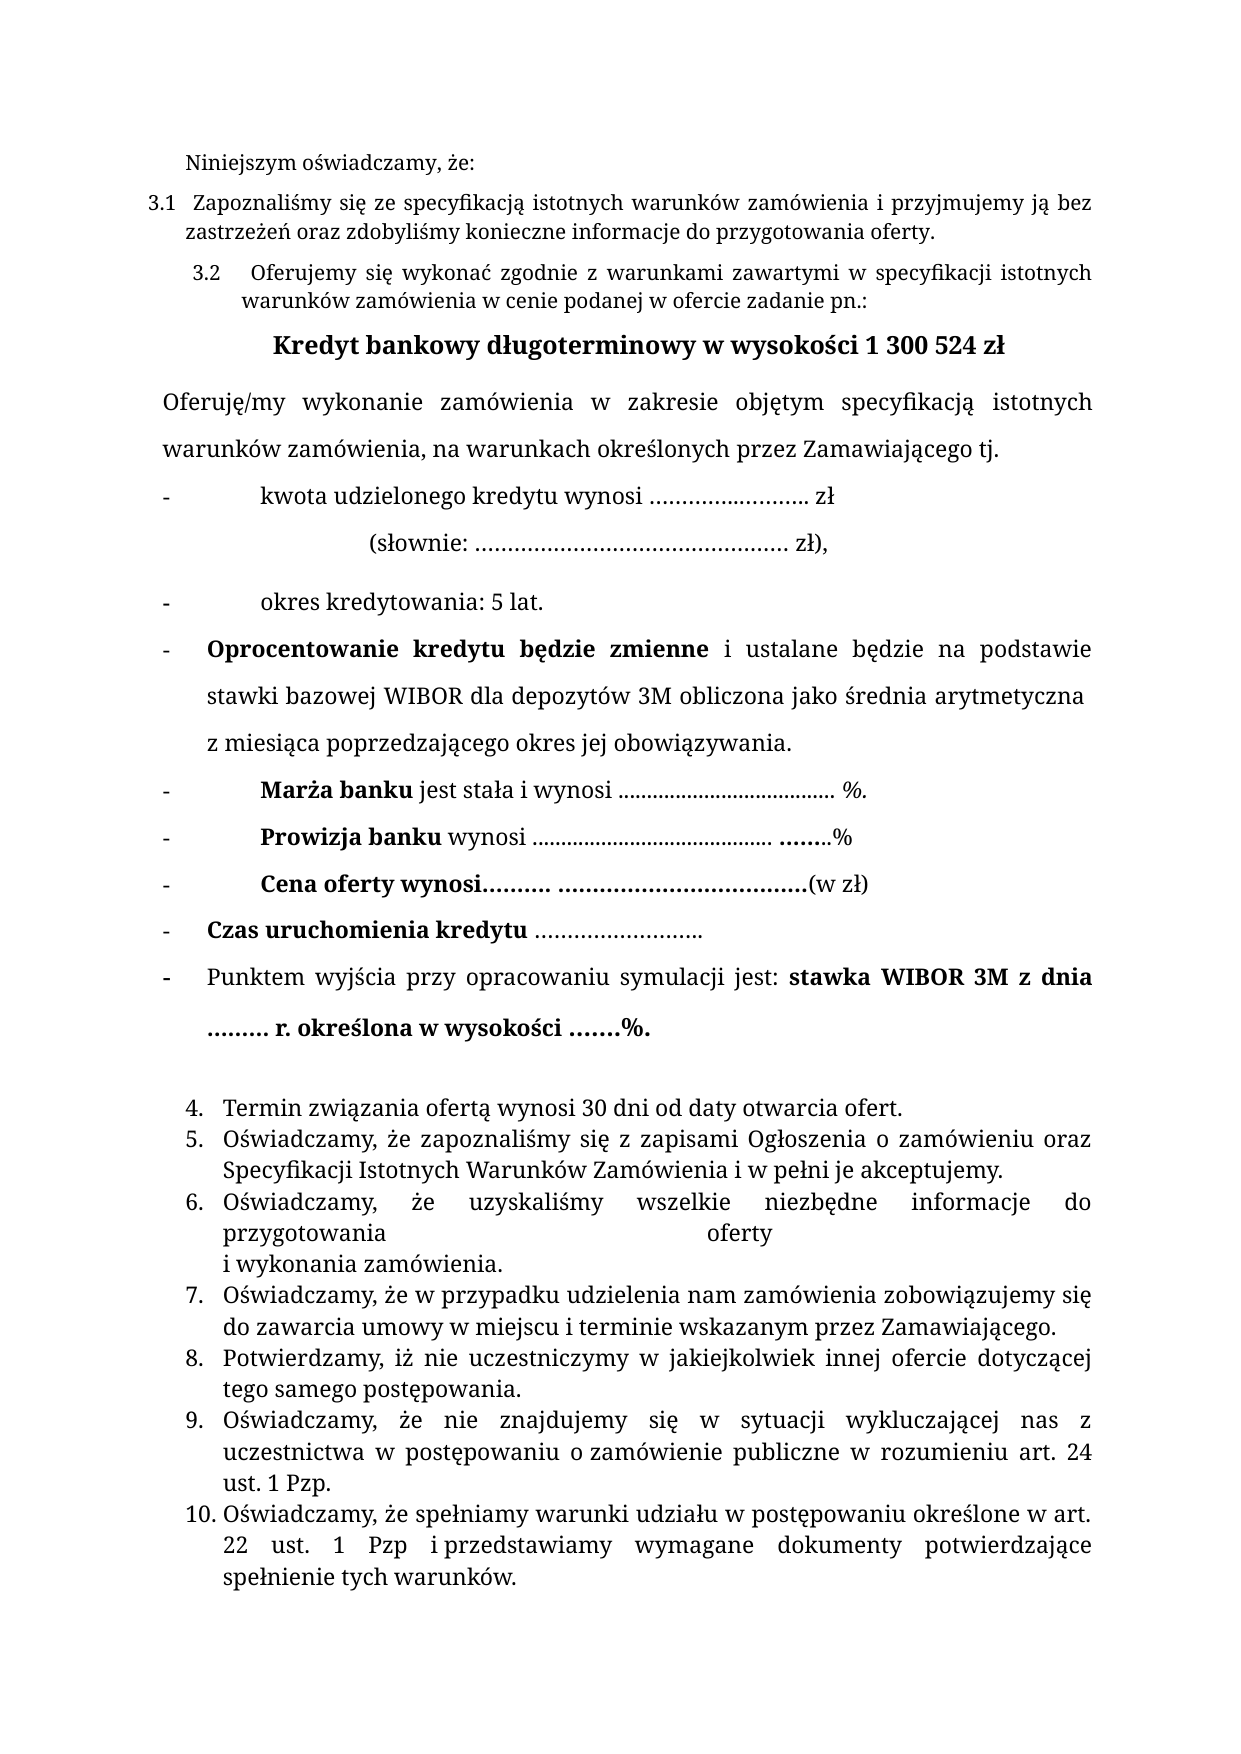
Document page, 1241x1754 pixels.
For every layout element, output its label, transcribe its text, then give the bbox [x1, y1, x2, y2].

list Potwierdzamy, iż nie uczestniczymy w jakiejkolwiek innej ofercie dotyczącej tego samego postępowania. [185, 1342, 1093, 1404]
list okres kredytowania: 5 lat. [162, 586, 1051, 618]
text Oferuję/my wykonanie zamówienia w zakresie objętym specyfikacją istotnych warunków zamówienia, na warunkach określonych przez Zamawiającego tj. [162, 386, 1093, 464]
list Zapoznaliśmy się ze specyfikacją istotnych warunków zamówienia i przyjmujemy ją bez zastrzeżeń oraz zdobyliśmy konieczne informacje do przygotowania oferty. [148, 188, 1093, 245]
list kwota udzielonego kredytu wynosi …………..……….. zł [162, 480, 1051, 511]
list Prowizja banku wynosi .......................................... ……..% [162, 821, 1050, 852]
list Oświadczamy, że spełniamy warunki udziału w postępowaniu określone w art. 22 ust. 1 Pzp i przedstawiamy wymagane dokumenty potwierdzające spełnienie tych warunków. [185, 1498, 1093, 1592]
list Oświadczamy, że zapoznaliśmy się z zapisami Ogłoszenia o zamówieniu oraz Specyfikacji Istotnych Warunków Zamówienia i w pełni je akceptujemy. [185, 1123, 1093, 1186]
list Oświadczamy, że w przypadku udzielenia nam zamówienia zobowiązujemy się do zawarcia umowy w miejscu i terminie wskazanym przez Zamawiającego. [185, 1279, 1093, 1342]
text (słownie: ………………………………………… zł), [162, 527, 1093, 558]
list Marża banku jest stała i wynosi ...................................... %. [162, 774, 1050, 805]
list Oferujemy się wykonać zgodnie z warunkami zawartymi w specyfikacji istotnych warunków zamówienia w cenie podanej w ofercie zadanie pn.: [192, 258, 1093, 315]
list Cena oferty wynosi………. ………………………………(w zł) [162, 868, 1050, 899]
text Niniejszym oświadczamy, że: [185, 148, 1093, 176]
list Termin związania ofertą wynosi 30 dni od daty otwarcia ofert. [185, 1092, 1093, 1123]
text Kredyt bankowy długoterminowy w wysokości 1 300 524 zł [185, 327, 1093, 361]
list Oświadczamy, że nie znajdujemy się w sytuacji wykluczającej nas z uczestnictwa w postępowaniu o zamówienie publiczne w rozumieniu art. 24 ust. 1 Pzp. [185, 1404, 1093, 1498]
list Oprocentowanie kredytu będzie zmienne i ustalane będzie na podstawie stawki bazowej WIBOR dla depozytów 3M obliczona jako średnia arytmetyczna z miesiąca poprzedzającego okres jej obowiązywania. [162, 633, 1093, 758]
list Punktem wyjścia przy opracowaniu symulacji jest: stawka WIBOR 3M z dnia ……… r. określona w wysokości …….%. [162, 961, 1093, 1044]
list Oświadczamy, że uzyskaliśmy wszelkie niezbędne informacje do przygotowania oferty i wykonania zamówienia. [185, 1186, 1093, 1279]
list Czas uruchomienia kredytu …………………….. [162, 914, 1050, 946]
